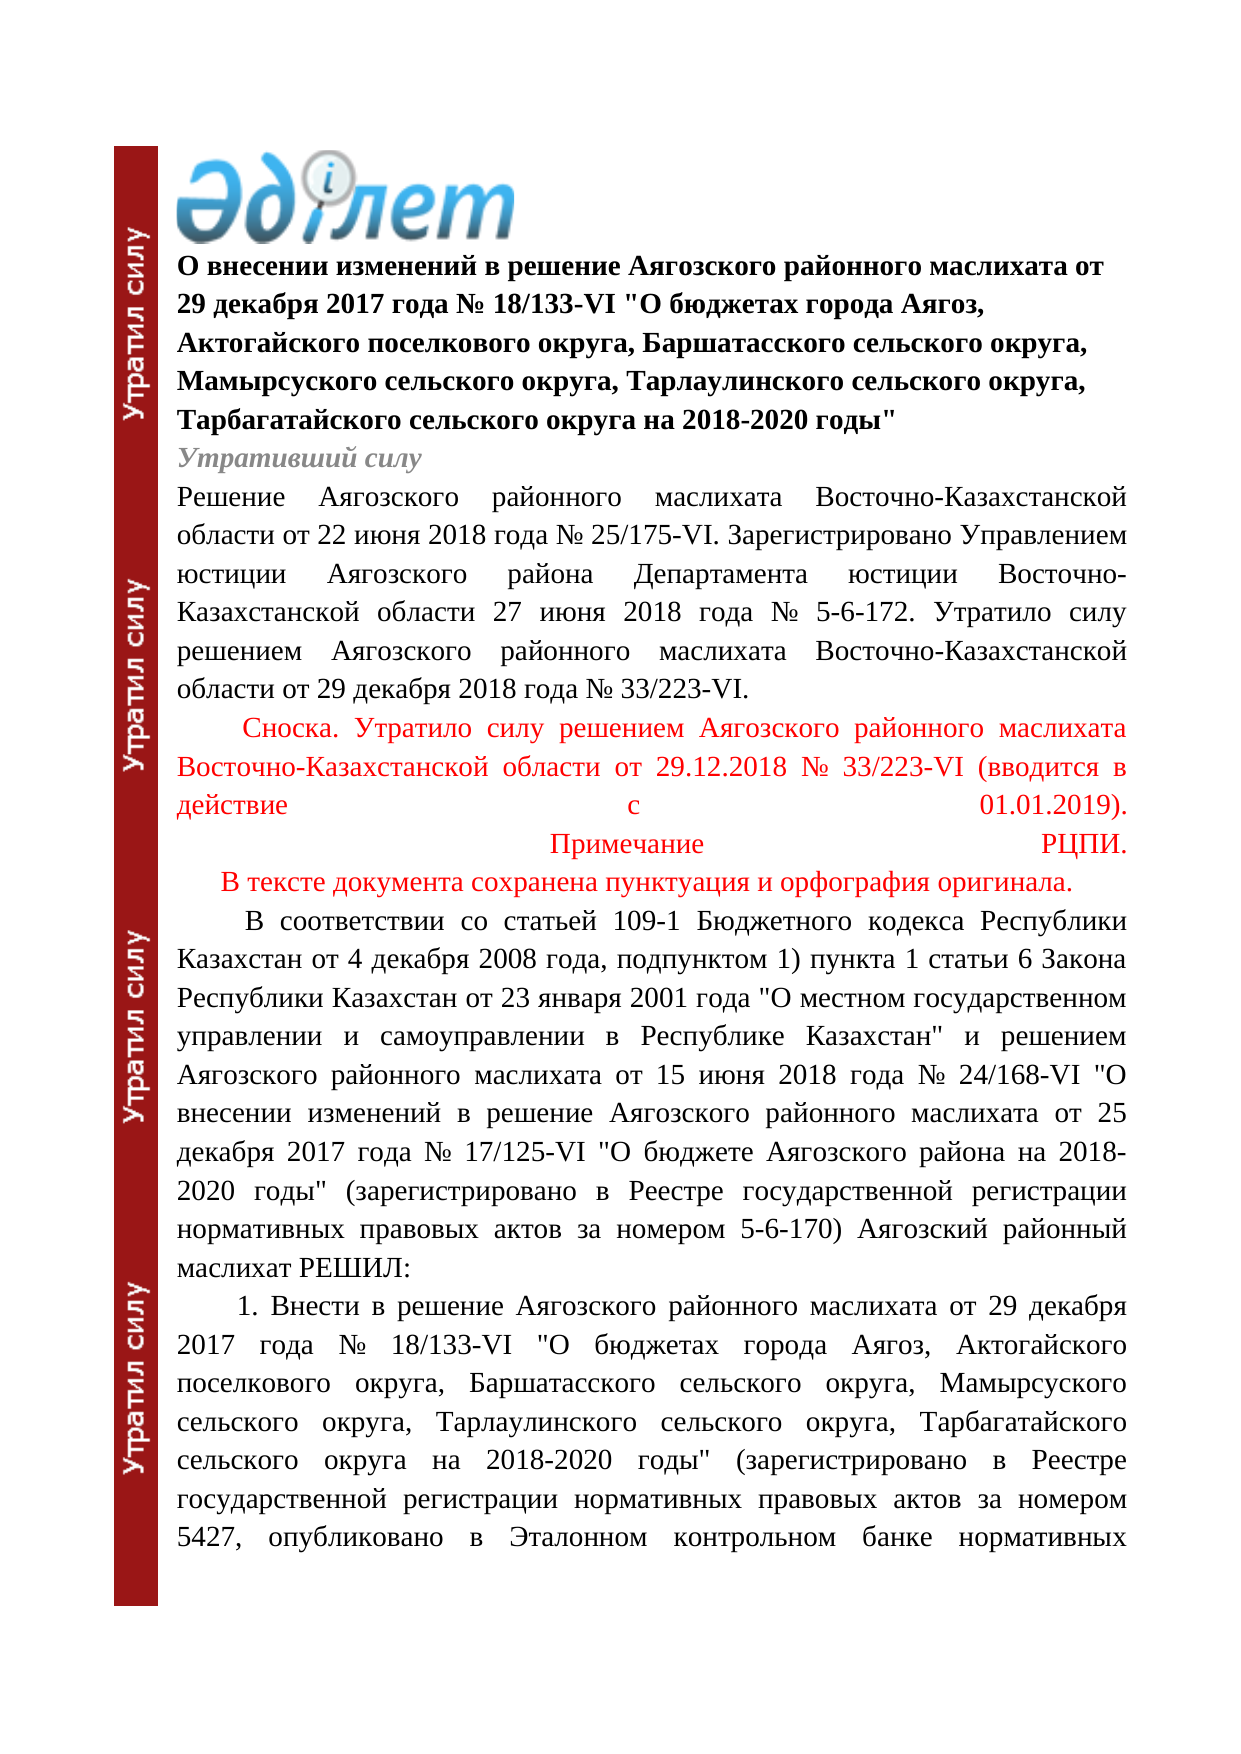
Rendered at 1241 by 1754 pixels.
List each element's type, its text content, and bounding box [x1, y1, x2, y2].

text Решение Аягозского районного маслихата Восточно-Казахстанской области от 22 июня 2018 года № 25/175-VI. Зарегистрировано Управлением юстиции Аягозского района Департамента юстиции Восточно-Казахстанской области 27 июня 2018 года № 5-6-172. Утратило силу решением Аягозского районного маслихата Восточно-Казахстанской области от 29 декабря 2018 года № 33/223-VI. [112, 479, 1128, 705]
text Сноска. Утратило силу решением Аягозского районного маслихата Восточно-Казахстанской области от 29.12.2018 № 33/223-VI (вводится в действие с 01.01.2019). Примечание РЦПИ. В тексте документа сохранена пунктуация и орфография оригинала. [112, 710, 1128, 898]
picture [114, 146, 158, 248]
picture [114, 1283, 158, 1288]
picture [114, 1553, 158, 1606]
text В соответствии со статьей 109-1 Бюджетного кодекса Республики Казахстан от 4 декабря 2008 года, подпунктом 1) пункта 1 статьи 6 Закона Республики Казахстан от 23 января 2001 года "О местном государственном управлении и самоуправлении в Республике Казахстан" и решением Аягозского районного маслихата от 15 июня 2018 года № 24/168-VI "О внесении изменений в решение Аягозского районного маслихата от 25 декабря 2017 года № 17/125-VI "О бюджете Аягозского района на 2018-2020 годы" (зарегистрировано в Реестре государственной регистрации нормативных правовых актов за номером 5-6-170) Аягозский районный маслихат РЕШИЛ: [112, 903, 1128, 1283]
text Утративший силу [112, 440, 1128, 474]
picture [114, 898, 158, 903]
picture [176, 150, 515, 244]
picture [114, 705, 158, 710]
picture [114, 435, 158, 440]
picture [114, 474, 158, 479]
text О внесении изменений в решение Аягозского районного маслихата от 29 декабря 2017 года № 18/133-VI "О бюджетах города Аягоз, Актогайского поселкового округа, Баршатасского сельского округа, Мамырсуского сельского округа, Тарлаулинского сельского округа, Тарбагатайского сельского округа на 2018-2020 годы" [112, 248, 1128, 435]
